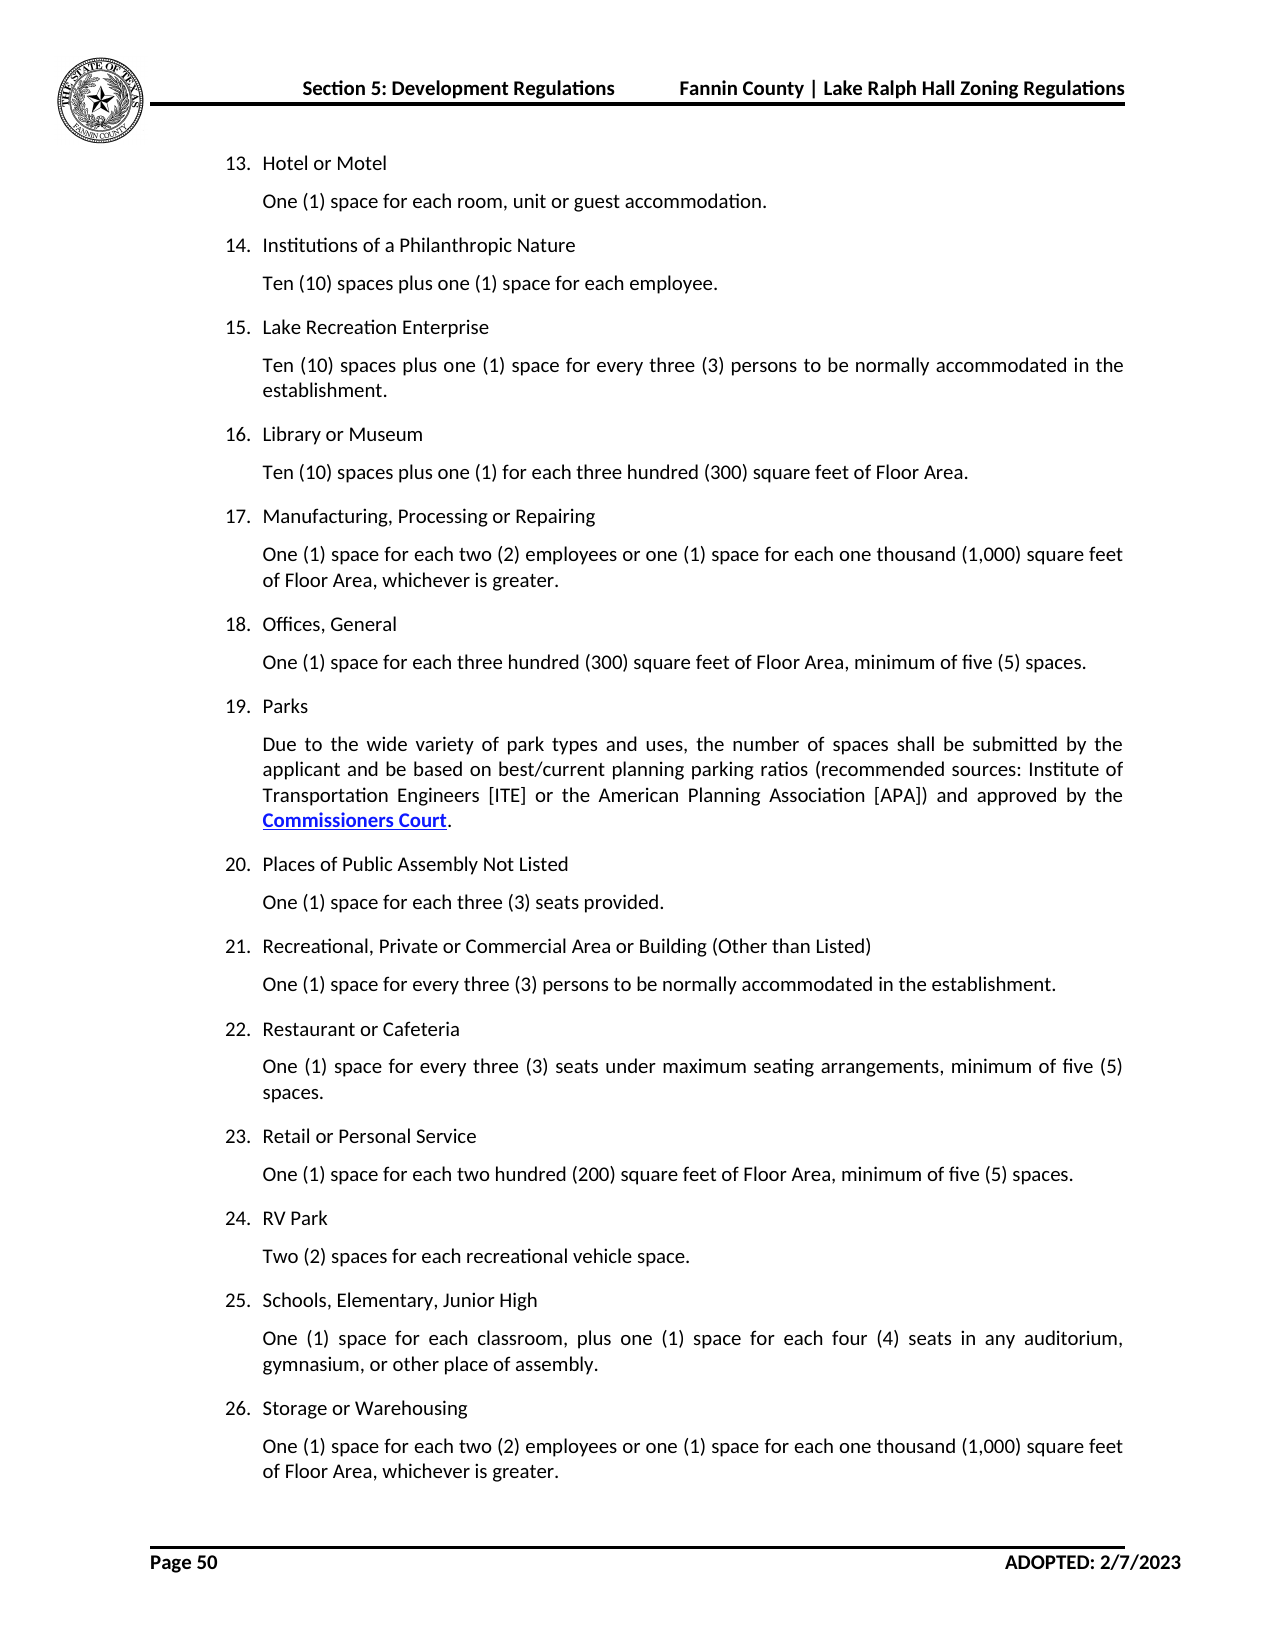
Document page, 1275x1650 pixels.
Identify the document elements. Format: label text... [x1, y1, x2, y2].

subtitle Due to the wide variety of park types and uses, the number of spaces shall be submitted by the applicant and be based on best/current planning parking ratios (recommended sources: Institute of Transportation Engineers [ITE] or the American Planning Association [APA]) and approved by the Commissioners Court. [262, 731, 1125, 833]
subtitle RV Park [225, 1205, 1125, 1231]
subtitle Manufacturing, Processing or Repairing [225, 504, 1125, 529]
subtitle Library or Museum [225, 422, 1125, 447]
subtitle Places of Public Assembly Not Listed [225, 852, 1125, 877]
subtitle Offices, General [225, 611, 1125, 637]
subtitle Schools, Elementary, Junior High [225, 1287, 1125, 1313]
subtitle One (1) space for each two hundred (200) square feet of Floor Area, minimum of five (5) spaces. [262, 1161, 1125, 1187]
subtitle One (1) space for each two (2) employees or one (1) space for each one thousand (1,000) square feet of Floor Area, whichever is greater. [262, 1433, 1125, 1484]
subtitle One (1) space for each three (3) seats provided. [262, 889, 1125, 915]
subtitle Recreational, Private or Commercial Area or Building (Other than Listed) [225, 934, 1125, 959]
subtitle One (1) space for each classroom, plus one (1) space for each four (4) seats in any auditorium, gymnasium, or other place of assembly. [262, 1325, 1125, 1376]
subtitle Institutions of a Philanthropic Nature [225, 232, 1125, 257]
subtitle One (1) space for every three (3) persons to be normally accommodated in the establishment. [262, 972, 1125, 997]
subtitle One (1) space for each three hundred (300) square feet of Floor Area, minimum of five (5) spaces. [262, 649, 1125, 674]
subtitle Storage or Warehousing [225, 1395, 1125, 1420]
subtitle Ten (10) spaces plus one (1) for each three hundred (300) square feet of Floor Area. [262, 459, 1125, 485]
subtitle Hotel or Motel [225, 150, 1125, 175]
subtitle One (1) space for every three (3) seats under maximum seating arrangements, minimum of five (5) spaces. [262, 1054, 1125, 1104]
subtitle Restaurant or Cafeteria [225, 1016, 1125, 1041]
subtitle Ten (10) spaces plus one (1) space for every three (3) persons to be normally accommodated in the establishment. [262, 352, 1125, 403]
picture [53, 56, 149, 145]
subtitle Ten (10) spaces plus one (1) space for each employee. [262, 270, 1125, 295]
subtitle One (1) space for each two (2) employees or one (1) space for each one thousand (1,000) square feet of Floor Area, whichever is greater. [262, 542, 1125, 592]
subtitle Two (2) spaces for each recreational vehicle space. [262, 1243, 1125, 1269]
subtitle Retail or Personal Service [225, 1123, 1125, 1149]
subtitle Parks [225, 693, 1125, 719]
subtitle One (1) space for each room, unit or guest accommodation. [262, 188, 1125, 213]
subtitle Lake Recreation Enterprise [225, 314, 1125, 339]
